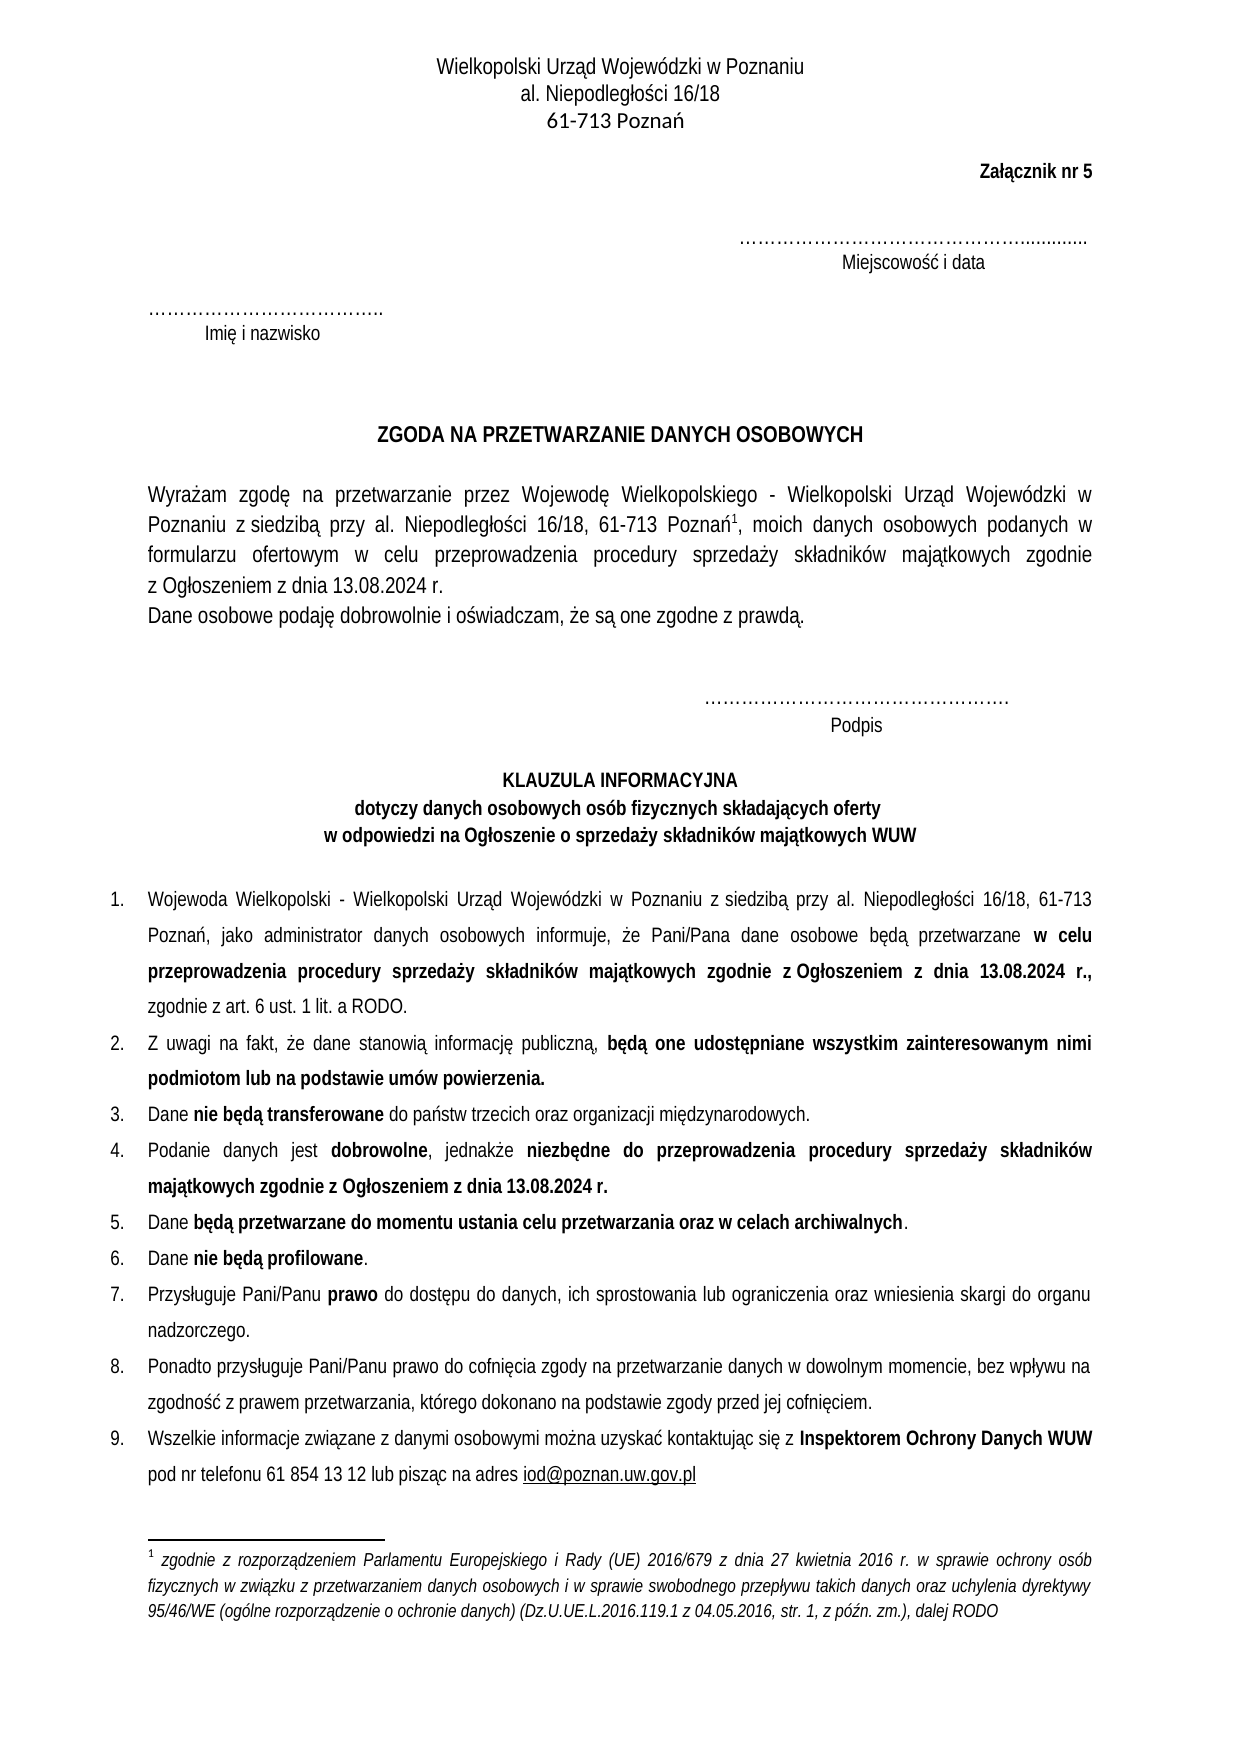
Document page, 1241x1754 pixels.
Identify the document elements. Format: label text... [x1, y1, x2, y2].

text ……………………………….. [148, 294, 1092, 321]
list Wszelkie informacje związane z danymi osobowymi można uzyskać kontaktując się z Inspektorem Ochrony Danych WUW pod nr telefonu 61 854 13 12 lub pisząc na adres iod@poznan.uw.gov.pl [110, 1426, 1092, 1486]
text dotyczy danych osobowych osób fizycznych składających oferty w odpowiedzi na Ogłoszenie o sprzedaży składników majątkowych WUW [148, 796, 1092, 847]
list Przysługuje Pani/Panu prawo do dostępu do danych, ich sprostowania lub ograniczenia oraz wniesienia skargi do organu nadzorczego. [110, 1282, 1092, 1342]
text Imię i nazwisko [148, 321, 1092, 345]
text ZGODA NA PRZETWARZANIE DANYCH OSOBOWYCH [148, 421, 1092, 447]
list Dane będą przetwarzane do momentu ustania celu przetwarzania oraz w celach archiwalnych. [110, 1210, 1092, 1234]
text Dane osobowe podaję dobrowolnie i oświadczam, że są one zgodne z prawdą. [148, 602, 1092, 628]
text ………………………………………............. [679, 223, 1092, 249]
list Wojewoda Wielkopolski - Wielkopolski Urząd Wojewódzki w Poznaniu z siedzibą przy al. Niepodległości 16/18, 61-713 Poznań, jako administrator danych osobowych informuje, że Pani/Pana dane osobowe będą przetwarzane w celu przeprowadzenia procedury sprzedaży składników majątkowych zgodnie z Ogłoszeniem z dnia 13.08.2024 r., zgodnie z art. 6 ust. 1 lit. a RODO. [110, 887, 1092, 1018]
text Załącznik nr 5 [148, 158, 1092, 182]
text Podpis [369, 713, 1092, 737]
text …………………………………………. [369, 683, 1092, 709]
text Wyrażam zgodę na przetwarzanie przez Wojewodę Wielkopolskiego - Wielkopolski Urząd Wojewódzki w Poznaniu z siedzibą przy al. Niepodległości 16/18, 61-713 Poznań, moich danych osobowych podanych w formularzu ofertowym w celu przeprowadzenia procedury sprzedaży składników majątkowych zgodnie z Ogłoszeniem z dnia 13.08.2024 r. [148, 481, 1092, 598]
text KLAUZULA INFORMACYJNA [148, 768, 1092, 792]
list Dane nie będą transferowane do państw trzecich oraz organizacji międzynarodowych. [110, 1102, 1092, 1126]
list Ponadto przysługuje Pani/Panu prawo do cofnięcia zgody na przetwarzanie danych w dowolnym momencie, bez wpływu na zgodność z prawem przetwarzania, którego dokonano na podstawie zgody przed jej cofnięciem. [110, 1354, 1092, 1414]
list Podanie danych jest dobrowolne, jednakże niezbędne do przeprowadzenia procedury sprzedaży składników majątkowych zgodnie z Ogłoszeniem z dnia 13.08.2024 r. [110, 1138, 1092, 1198]
list Z uwagi na fakt, że dane stanowią informację publiczną, będą one udostępniane wszystkim zainteresowanym nimi podmiotom lub na podstawie umów powierzenia. [110, 1030, 1092, 1090]
text Miejscowość i data [842, 249, 1092, 273]
list Dane nie będą profilowane. [110, 1246, 1092, 1270]
